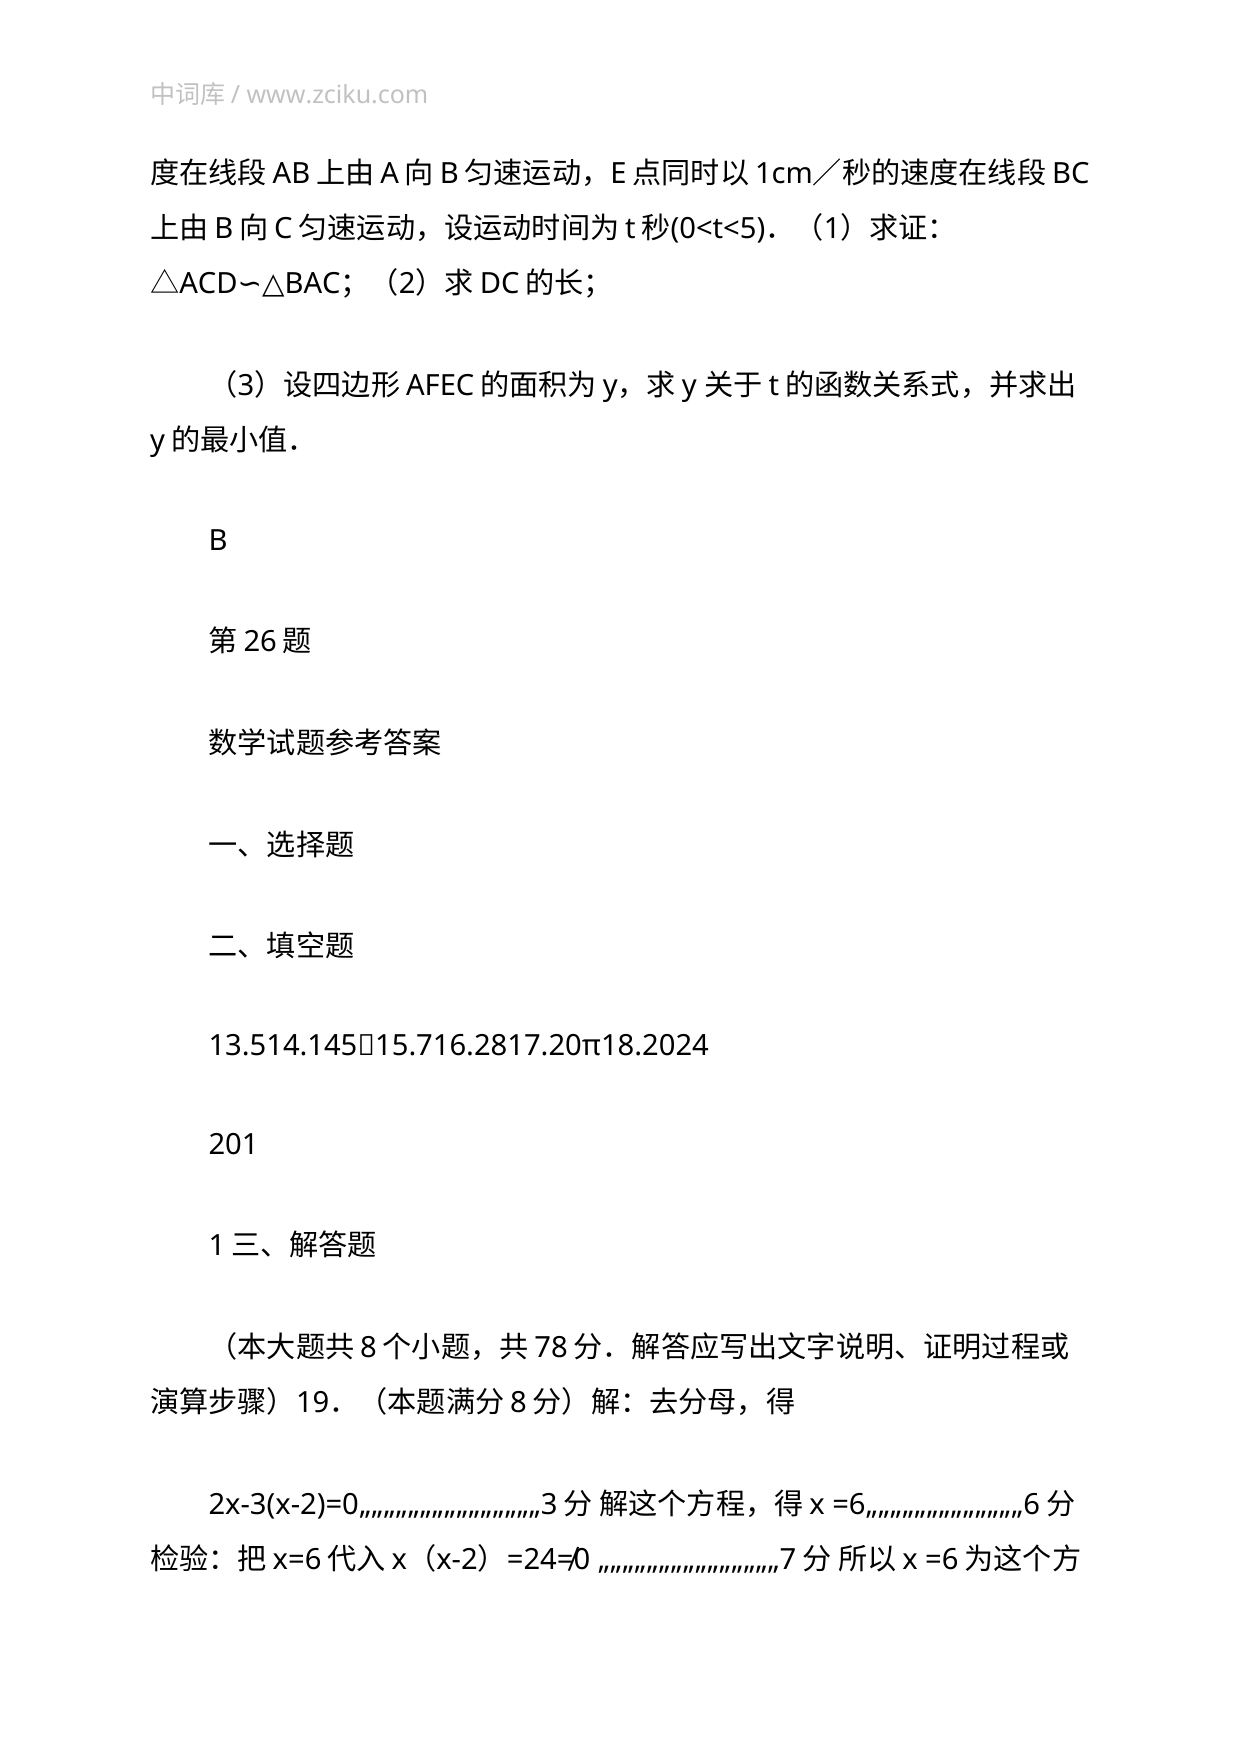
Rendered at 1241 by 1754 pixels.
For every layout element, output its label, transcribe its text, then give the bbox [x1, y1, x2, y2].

text 数学试题参考答案 [150, 719, 1090, 762]
text 1三、解答题 [150, 1222, 1090, 1264]
text 一、选择题 [150, 821, 1090, 863]
text （3）设四边形AFEC的面积为y，求y 关于t的函数关系式，并求出y的最小值． [150, 362, 1090, 459]
text 第26题 [150, 617, 1090, 660]
text （本大题共8个小题，共78分．解答应写出文字说明、证明过程或演算步骤）19．（本题满分8分）解：去分母，得 [150, 1323, 1090, 1421]
text 13.514.14515.716.2817.20π18.2024 [150, 1025, 1090, 1064]
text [150, 150, 1090, 302]
text 201 [150, 1123, 1090, 1163]
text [150, 1481, 1090, 1578]
text B [150, 519, 1090, 559]
text 二、填空题 [150, 923, 1090, 965]
